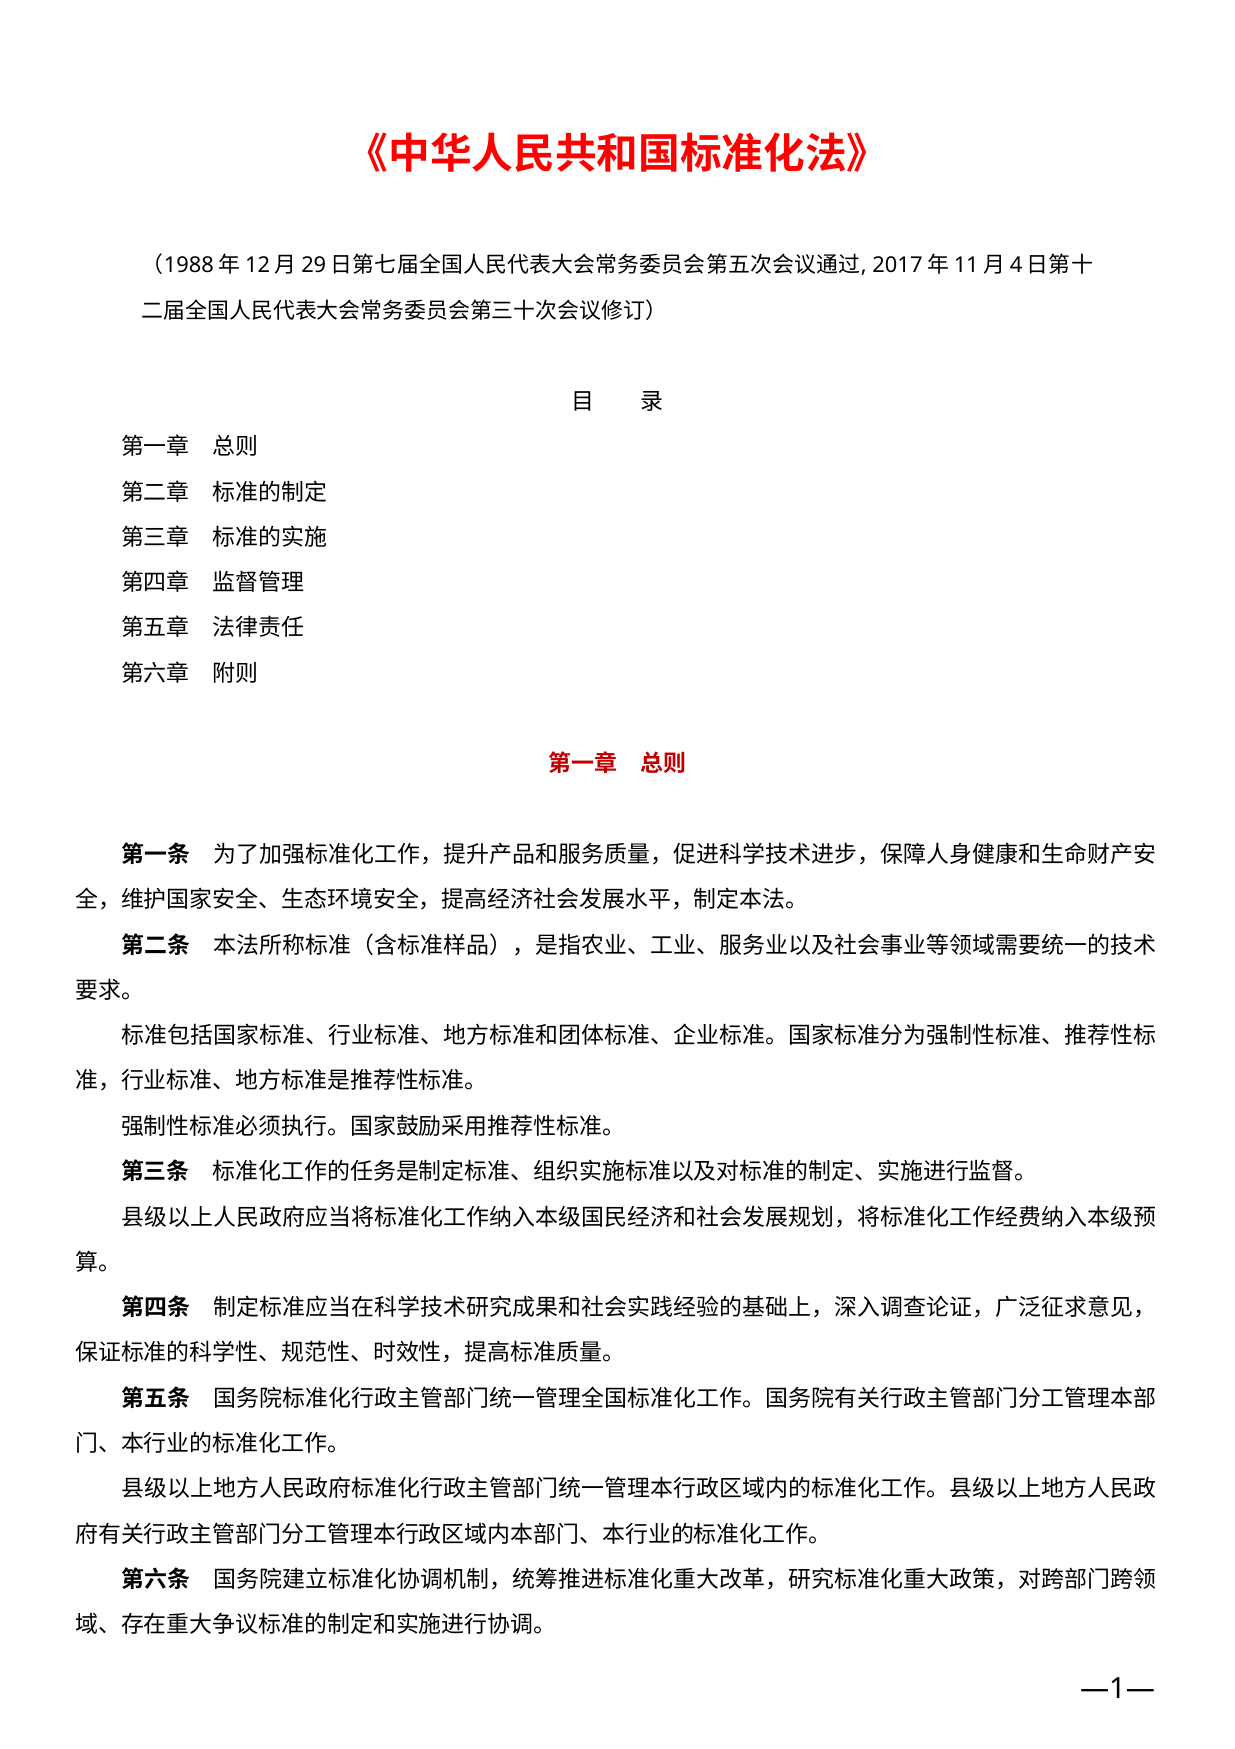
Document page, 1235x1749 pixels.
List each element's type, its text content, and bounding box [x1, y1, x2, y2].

text 县级以上人民政府应当将标准化工作纳入本级国民经济和社会发展规划，将标准化工作经费纳入本级预算。 [75, 1192, 1159, 1283]
text 强制性标准必须执行。国家鼓励采用推荐性标准。 [75, 1102, 1159, 1147]
text 第三章 标准的实施 [75, 513, 1159, 558]
text 第一章 总则 [75, 739, 1159, 784]
text 第一章 总则 [75, 422, 1159, 467]
text 第一条 为了加强标准化工作，提升产品和服务质量，促进科学技术进步，保障人身健康和生命财产安全，维护国家安全、生态环境安全，提高经济社会发展水平，制定本法。 [75, 830, 1159, 920]
text 第五条 国务院标准化行政主管部门统一管理全国标准化工作。国务院有关行政主管部门分工管理本部门、本行业的标准化工作。 [75, 1373, 1159, 1464]
text 第二条 本法所称标准（含标准样品），是指农业、工业、服务业以及社会事业等领域需要统一的技术要求。 [75, 920, 1159, 1011]
text 第六条 国务院建立标准化协调机制，统筹推进标准化重大改革，研究标准化重大政策，对跨部门跨领域、存在重大争议标准的制定和实施进行协调。 [75, 1555, 1159, 1645]
text 第四条 制定标准应当在科学技术研究成果和社会实践经验的基础上，深入调查论证，广泛征求意见，保证标准的科学性、规范性、时效性，提高标准质量。 [75, 1283, 1159, 1373]
text 标准包括国家标准、行业标准、地方标准和团体标准、企业标准。国家标准分为强制性标准、推荐性标准，行业标准、地方标准是推荐性标准。 [75, 1011, 1159, 1102]
text 县级以上地方人民政府标准化行政主管部门统一管理本行政区域内的标准化工作。县级以上地方人民政府有关行政主管部门分工管理本行政区域内本部门、本行业的标准化工作。 [75, 1464, 1159, 1555]
text 第五章 法律责任 [75, 603, 1159, 648]
text 目 录 [75, 377, 1159, 422]
text 第二章 标准的制定 [75, 467, 1159, 513]
text 《中华人民共和国标准化法》 [75, 105, 1159, 195]
text 第六章 附则 [75, 648, 1159, 694]
text （1988年12月29日第七届全国人民代表大会常务委员会第五次会议通过, 2017年11月4日第十二届全国人民代表大会常务委员会第三十次会议修订） [142, 241, 1093, 331]
text 第三条 标准化工作的任务是制定标准、组织实施标准以及对标准的制定、实施进行监督。 [75, 1147, 1159, 1192]
text 第四章 监督管理 [75, 558, 1159, 603]
